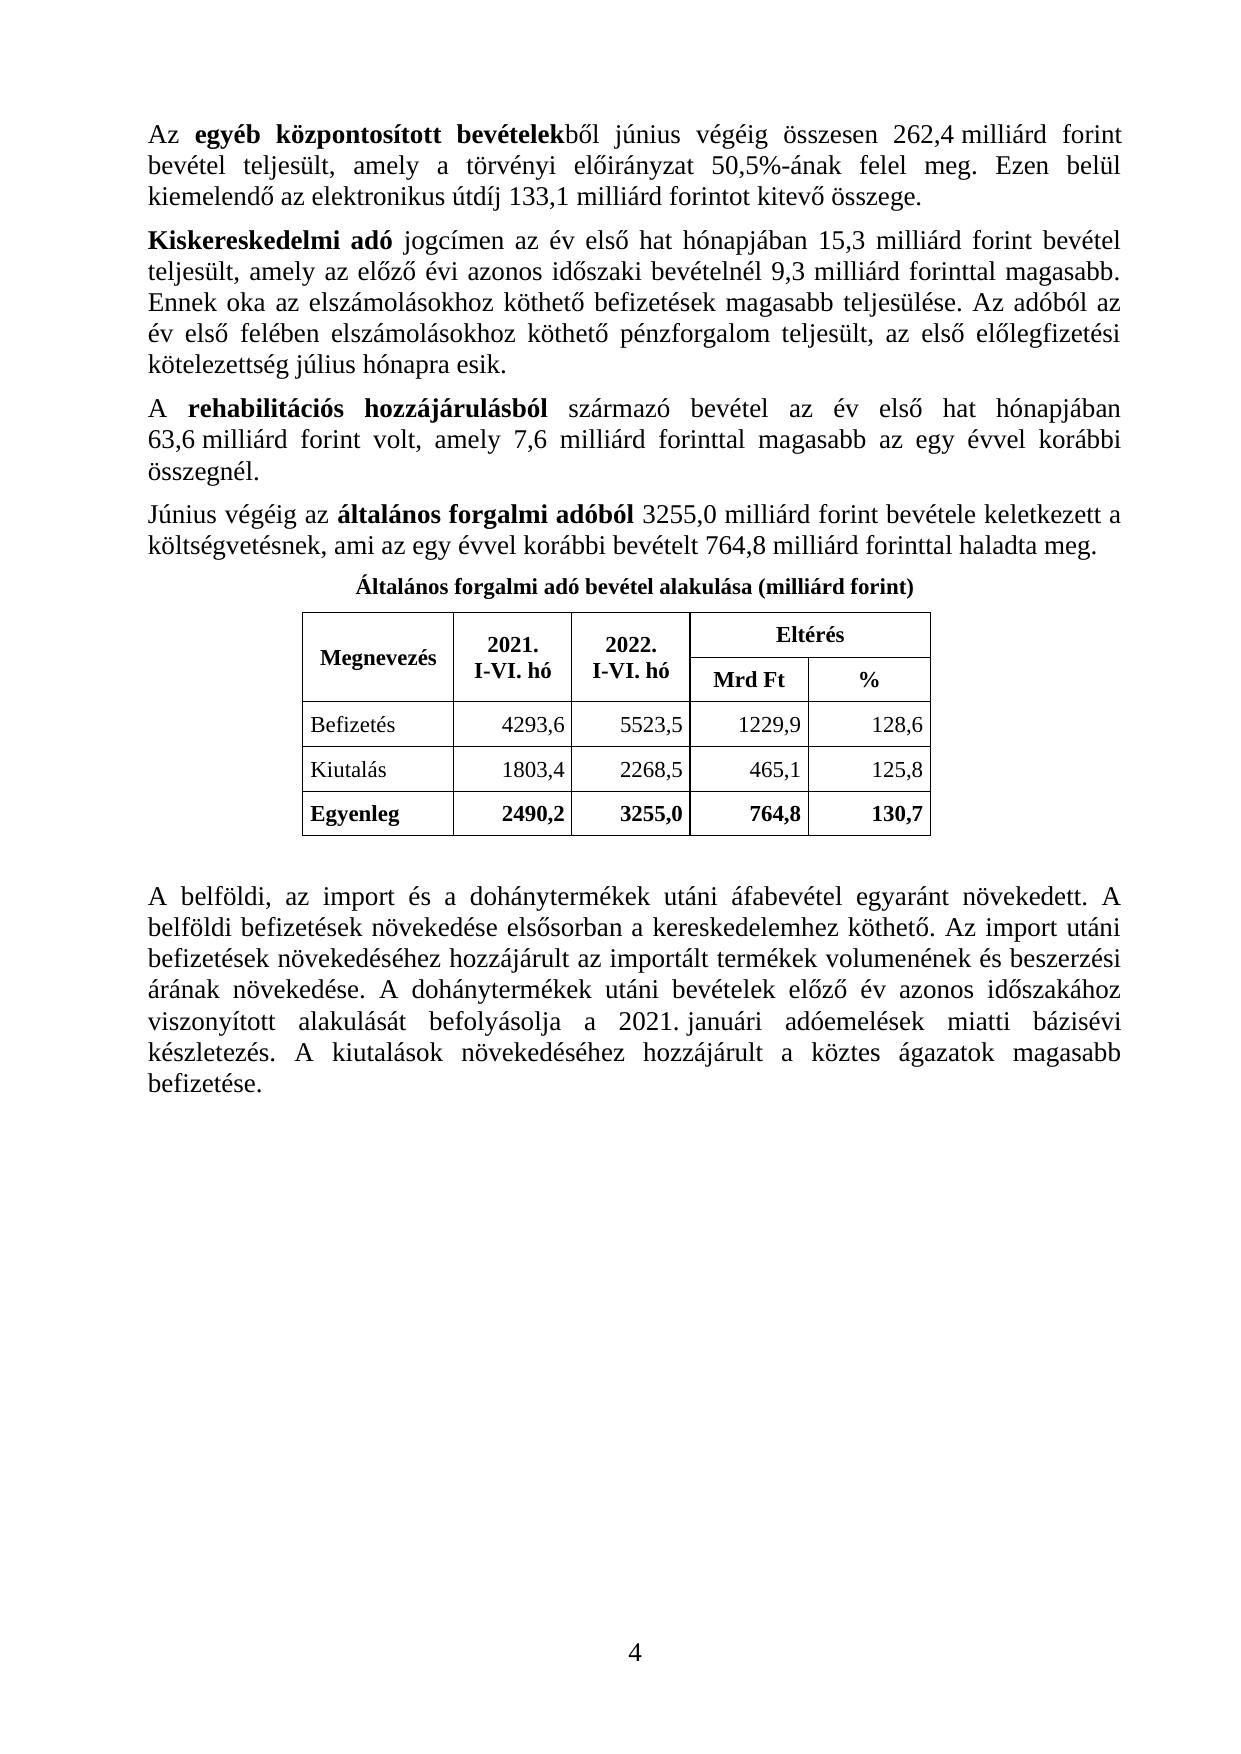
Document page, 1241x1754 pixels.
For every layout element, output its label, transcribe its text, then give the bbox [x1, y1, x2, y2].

table_cell Egyenleg [303, 792, 453, 835]
table_cell 1229,9 [691, 702, 808, 746]
table_cell 2268,5 [572, 747, 689, 791]
text Az egyéb központosított bevételekből június végéig összesen 262,4 milliárd forint bevétel teljesült, amely a törvényi előirányzat 50,5%-ának felel meg. Ezen belül kiemelendő az elektronikus útdíj 133,1 milliárd forintot kitevő összege. [148, 118, 1122, 212]
table_cell 5523,5 [572, 702, 689, 746]
table_cell Megnevezés [303, 613, 453, 701]
text A belföldi, az import és a dohánytermékek utáni áfabevétel egyaránt növekedett. A belföldi befizetések növekedése elsősorban a kereskedelemhez köthető. Az import utáni befizetések növekedéséhez hozzájárult az importált termékek volumenének és beszerzési árának növekedése. A dohánytermékek utáni bevételek előző év azonos időszakához viszonyított alakulását befolyásolja a 2021. januári adóemelések miatti bázisévi készletezés. A kiutalások növekedéséhez hozzájárult a köztes ágazatok magasabb befizetése. [148, 880, 1122, 1098]
table_cell Kiutalás [303, 747, 453, 791]
text Kiskereskedelmi adó jogcímen az év első hat hónapjában 15,3 milliárd forint bevétel teljesült, amely az előző évi azonos időszaki bevételnél 9,3 milliárd forinttal magasabb. Ennek oka az elszámolásokhoz köthető befizetések magasabb teljesülése. Az adóból az év első felében elszámolásokhoz köthető pénzforgalom teljesült, az első előlegfizetési kötelezettség július hónapra esik. [148, 224, 1122, 380]
table_header Általános forgalmi adó bevétel alakulása (milliárd forint) [303, 573, 967, 612]
text Június végéig az általános forgalmi adóból 3255,0 milliárd forint bevétele keletkezett a költségvetésnek, ami az egy évvel korábbi bevételt 764,8 milliárd forinttal haladta meg. [148, 498, 1122, 561]
table_cell Mrd Ft [691, 658, 808, 701]
table_cell 130,7 [809, 792, 930, 835]
table_cell 764,8 [691, 792, 808, 835]
table_cell 2021. I-VI. hó [454, 613, 571, 701]
table_cell 2490,2 [454, 792, 571, 835]
table_cell % [809, 658, 930, 701]
table_cell 4293,6 [454, 702, 571, 746]
table_cell 128,6 [809, 702, 930, 746]
table_cell 125,8 [809, 747, 930, 791]
table_cell 1803,4 [454, 747, 571, 791]
table_cell Eltérés [691, 613, 930, 657]
table_cell Befizetés [303, 702, 453, 746]
table_cell 2022. I-VI. hó [572, 613, 689, 701]
table_cell 465,1 [691, 747, 808, 791]
text A rehabilitációs hozzájárulásból származó bevétel az év első hat hónapjában 63,6 milliárd forint volt, amely 7,6 milliárd forinttal magasabb az egy évvel korábbi összegnél. [148, 392, 1122, 486]
table_cell 3255,0 [572, 792, 689, 835]
